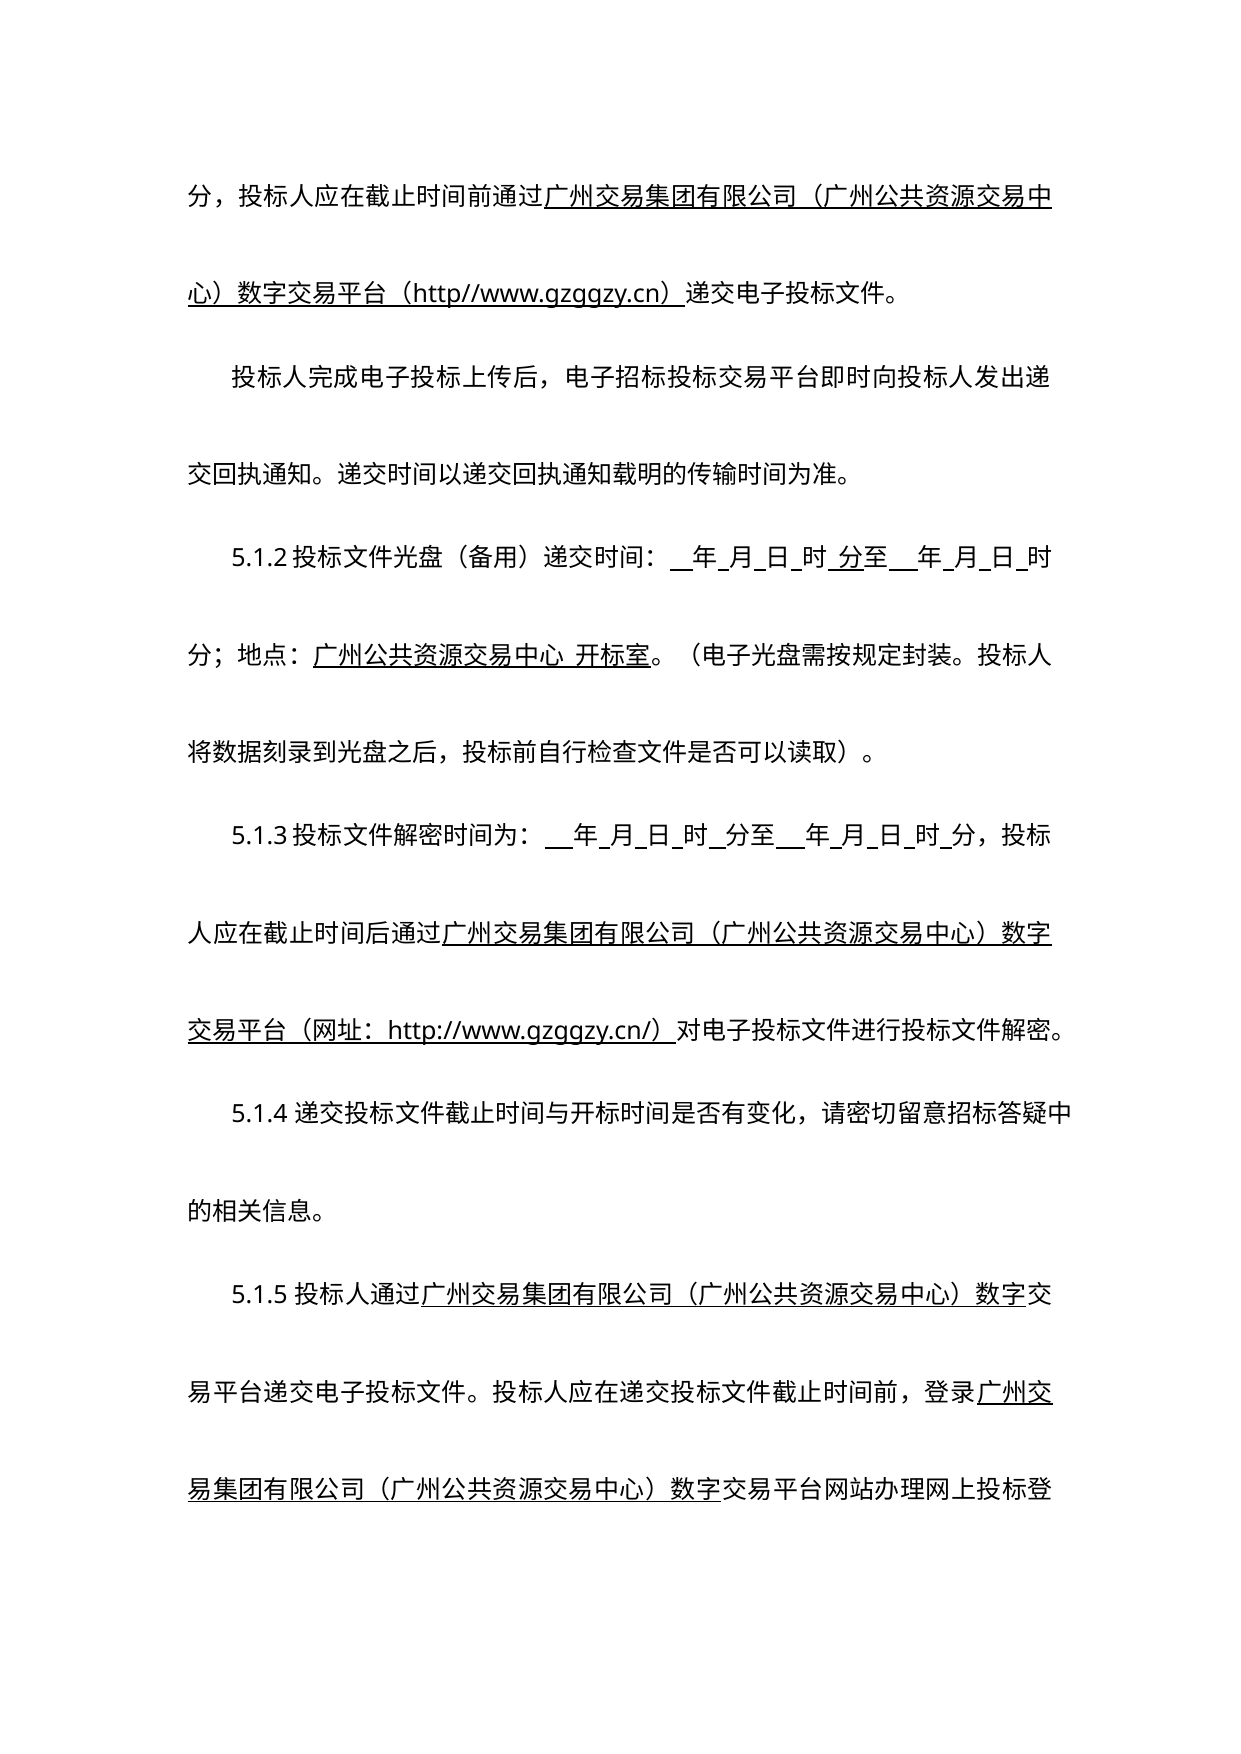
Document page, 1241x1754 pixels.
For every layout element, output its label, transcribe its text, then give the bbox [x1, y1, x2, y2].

text 5.1.4 递交投标文件截止时间与开标时间是否有变化，请密切留意招标答疑中的相关信息。 [187, 1079, 1074, 1242]
text 5.1.2投标文件光盘（备用）递交时间： 年 月 日 时 分至 年 月 日 时 分；地点：广州公共资源交易中心 开标室。（电子光盘需按规定封装。投标人将数据刻录到光盘之后，投标前自行检查文件是否可以读取）。 [187, 523, 1053, 783]
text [187, 162, 1053, 324]
text 5.1.3投标文件解密时间为： 年 月 日 时 分至 年 月 日 时 分，投标人应在截止时间后通过广州交易集团有限公司（广州公共资源交易中心）数字交易平台（网址：http://www.gzggzy.cn/）对电子投标文件进行投标文件解密。 [187, 801, 1053, 1061]
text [187, 1260, 1053, 1520]
text 投标人完成电子投标上传后，电子招标投标交易平台即时向投标人发出递交回执通知。递交时间以递交回执通知载明的传输时间为准。 [187, 343, 1053, 505]
